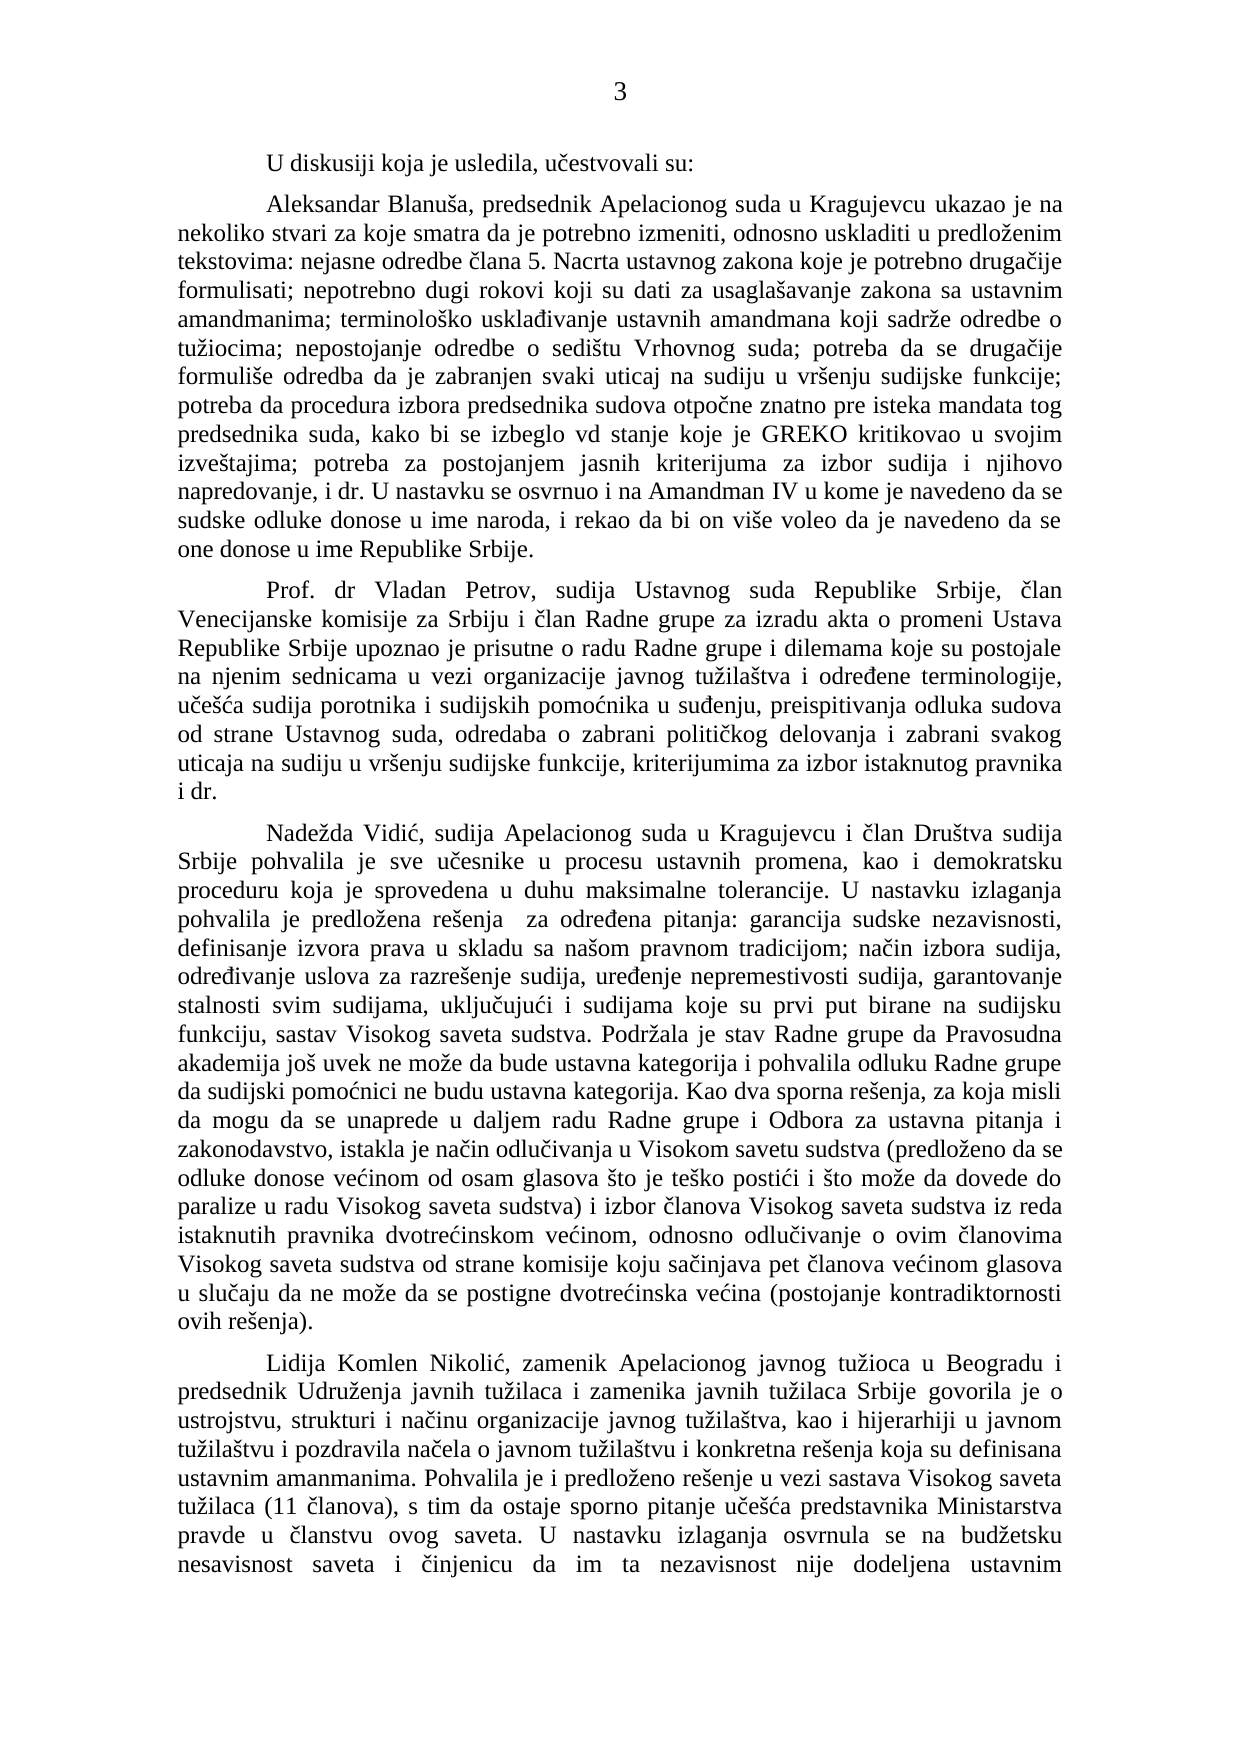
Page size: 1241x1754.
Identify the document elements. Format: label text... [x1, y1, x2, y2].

text Aleksandar Blanuša, predsednik Apelacionog suda u Kragujevcu ukazao je na nekoliko stvari za koje smatra da je potrebno izmeniti, odnosno uskladiti u predloženim tekstovima: nejasne odredbe člana 5. Nacrta ustavnog zakona koje je potrebno drugačije formulisati; nepotrebno dugi rokovi koji su dati za usaglašavanje zakona sa ustavnim amandmanima; terminološko usklađivanje ustavnih amandmana koji sadrže odredbe o tužiocima; nepostojanje odredbe o sedištu Vrhovnog suda; potreba da se drugačije formuliše odredba da je zabranjen svaki uticaj na sudiju u vršenju sudijske funkcije; potreba da procedura izbora predsednika sudova otpočne znatno pre isteka mandata tog predsednika suda, kako bi se izbeglo vd stanje koje je GREKO kritikovao u svojim izveštajima; potreba za postojanjem jasnih kriterijuma za izbor sudija i njihovo napredovanje, i dr. U nastavku se osvrnuo i na Amandman IV u kome je navedeno da se sudske odluke donose u ime naroda, i rekao da bi on više voleo da je navedeno da se one donose u ime Republike Srbije. [177, 189, 1063, 563]
text Prof. dr Vladan Petrov, sudija Ustavnog suda Republike Srbije, član Venecijanske komisije za Srbiju i član Radne grupe za izradu akta o promeni Ustava Republike Srbije upoznao je prisutne o radu Radne grupe i dilemama koje su postojale na njenim sednicama u vezi organizacije javnog tužilaštva i određene terminologije, učešća sudija porotnika i sudijskih pomoćnika u suđenju, preispitivanja odluka sudova od strane Ustavnog suda, odredaba o zabrani političkog delovanja i zabrani svakog uticaja na sudiju u vršenju sudijske funkcije, kriterijumima za izbor istaknutog pravnika i dr. [177, 575, 1063, 805]
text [177, 1348, 1063, 1578]
text U diskusiji koja je usledila, učestvovali su: [177, 148, 1063, 176]
text Nadežda Vidić, sudija Apelacionog suda u Kragujevcu i član Društva sudija Srbije pohvalila je sve učesnike u procesu ustavnih promena, kao i demokratsku proceduru koja je sprovedena u duhu maksimalne tolerancije. U nastavku izlaganja pohvalila je predložena rešenja za određena pitanja: garancija sudske nezavisnosti, definisanje izvora prava u skladu sa našom pravnom tradicijom; način izbora sudija, određivanje uslova za razrešenje sudija, uređenje nepremestivosti sudija, garantovanje stalnosti svim sudijama, uključujući i sudijama koje su prvi put birane na sudijsku funkciju, sastav Visokog saveta sudstva. Podržala je stav Radne grupe da Pravosudna akademija još uvek ne može da bude ustavna kategorija i pohvalila odluku Radne grupe da sudijski pomoćnici ne budu ustavna kategorija. Kao dva sporna rešenja, za koja misli da mogu da se unaprede u daljem radu Radne grupe i Odbora za ustavna pitanja i zakonodavstvo, istakla je način odlučivanja u Visokom savetu sudstva (predloženo da se odluke donose većinom od osam glasova što je teško postići i što može da dovede do paralize u radu Visokog saveta sudstva) i izbor članova Visokog saveta sudstva iz reda istaknutih pravnika dvotrećinskom većinom, odnosno odlučivanje o ovim članovima Visokog saveta sudstva od strane komisije koju sačinjava pet članova većinom glasova u slučaju da ne može da se postigne dvotrećinska većina (postojanje kontradiktornosti ovih rešenja). [177, 818, 1063, 1335]
